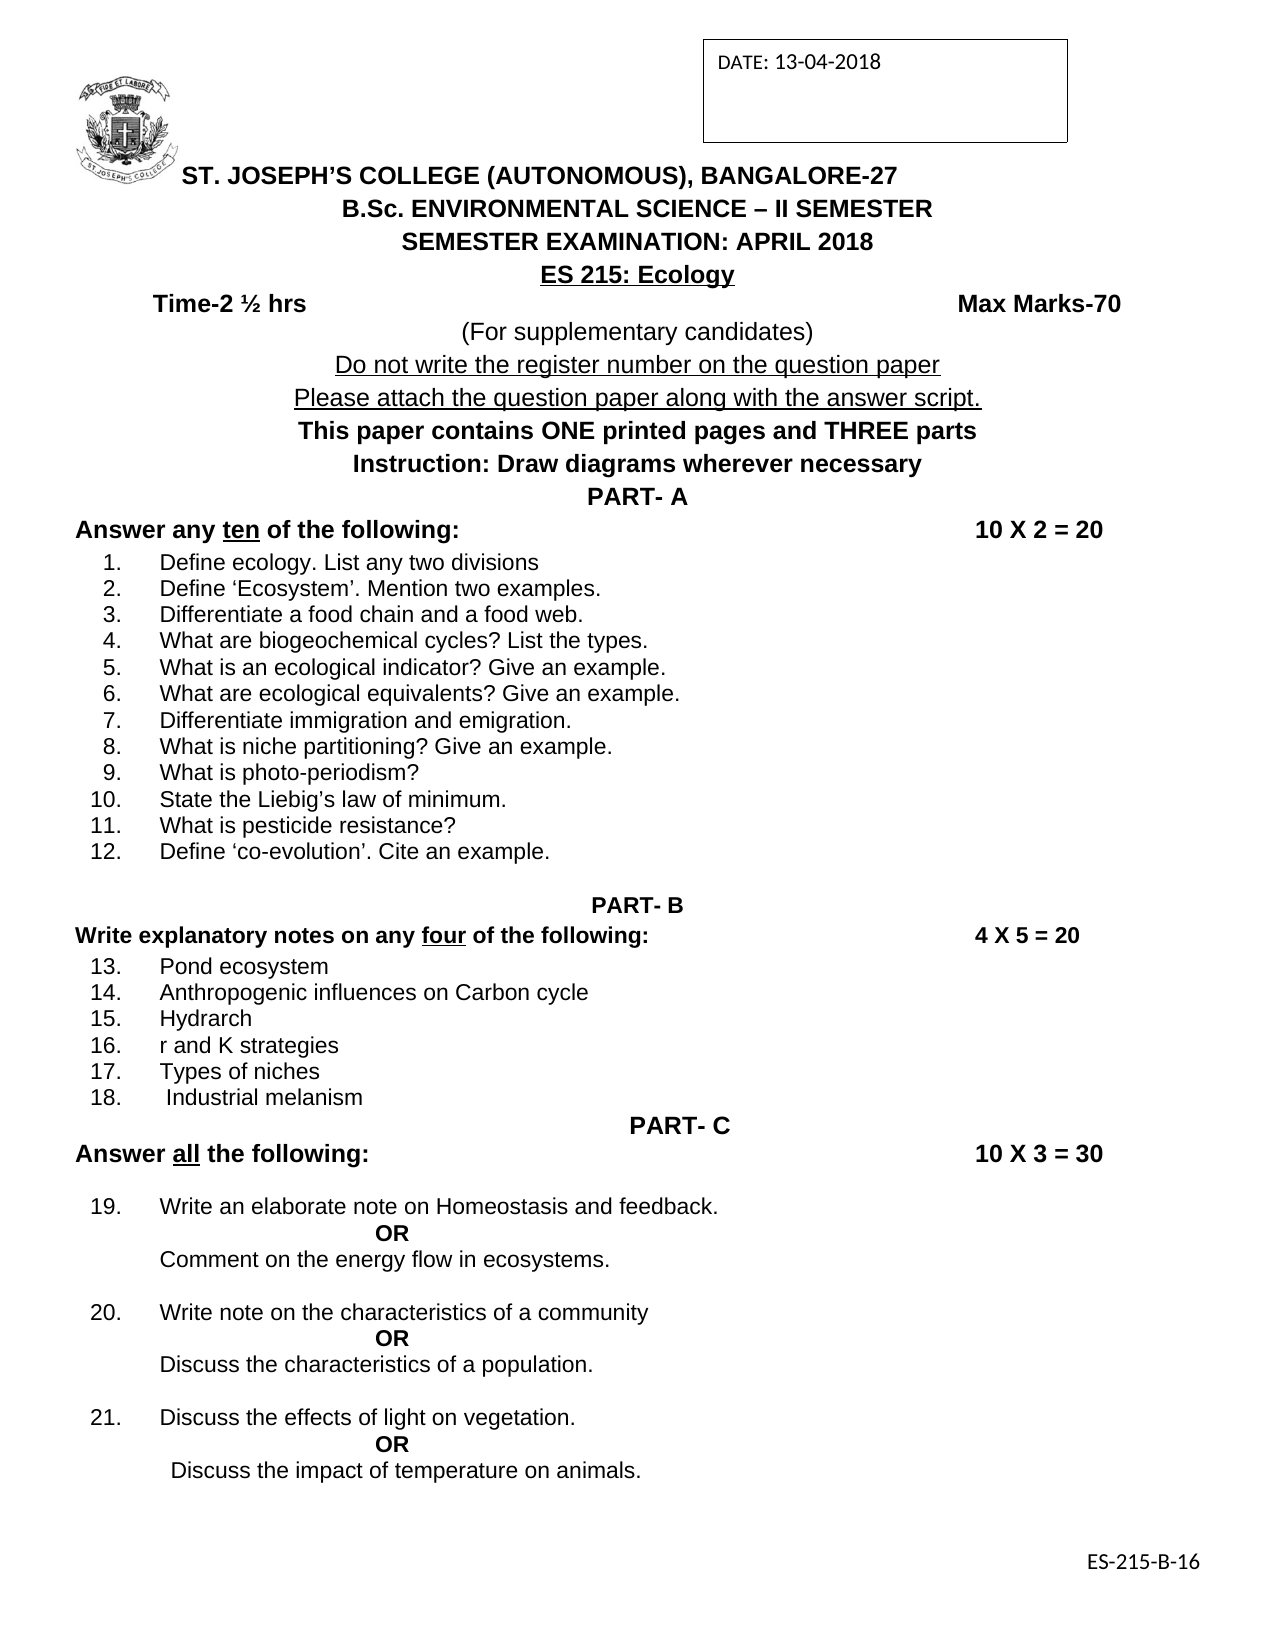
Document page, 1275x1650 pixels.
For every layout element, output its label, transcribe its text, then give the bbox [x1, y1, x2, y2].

list Write an elaborate note on Homeostasis and feedback. [122, 1193, 1200, 1220]
list What is photo-periodism? [122, 759, 1200, 786]
list What is an ecological indicator? Give an example. [122, 654, 1200, 680]
list What is pesticide resistance? [122, 812, 1200, 838]
text (For supplementary candidates) [75, 317, 1200, 346]
list Comment on the energy flow in ecosystems. [159, 1246, 1200, 1272]
list What is niche partitioning? Give an example. [122, 733, 1200, 759]
text Discuss the impact of temperature on animals. [75, 1457, 1200, 1483]
list Define ‘co-evolution’. Cite an example. [122, 838, 1200, 865]
list Differentiate immigration and emigration. [122, 707, 1200, 733]
picture [75, 75, 182, 185]
list r and K strategies [122, 1032, 1200, 1058]
text ST. JOSEPH’S COLLEGE (AUTONOMOUS), BANGALORE-27 [75, 75, 1200, 189]
list Discuss the effects of light on vegetation. [122, 1404, 1200, 1431]
list What are biogeochemical cycles? List the types. [122, 627, 1200, 654]
text Please attach the question paper along with the answer script. [75, 383, 1200, 412]
list What are ecological equivalents? Give an example. [122, 680, 1200, 707]
list Differentiate a food chain and a food web. [122, 601, 1200, 627]
list Pond ecosystem [122, 953, 1200, 979]
list State the Liebig’s law of minimum. [122, 786, 1200, 812]
list Hydrarch [122, 1005, 1200, 1032]
text Answer any ten of the following: 10 X 2 = 20 [75, 515, 1200, 544]
list OR [309, 1220, 1200, 1246]
list Define ecology. List any two divisions [122, 548, 1200, 575]
list Industrial melanism [122, 1084, 1200, 1111]
title Time-2 ½ hrs Max Marks-70 [75, 288, 1200, 317]
list OR [309, 1431, 1200, 1457]
text PART- B [75, 892, 1200, 918]
list Write note on the characteristics of a community [122, 1299, 1200, 1325]
list OR [309, 1325, 1200, 1351]
text SEMESTER EXAMINATION: APRIL 2018 [75, 227, 1200, 256]
text This paper contains ONE printed pages and THREE parts [75, 416, 1200, 445]
text Answer all the following: 10 X 3 = 30 [75, 1139, 1200, 1168]
text PART- A [75, 482, 1200, 511]
list Discuss the characteristics of a population. [159, 1351, 1200, 1378]
text Write explanatory notes on any four of the following: 4 X 5 = 20 [75, 922, 1200, 949]
text Instruction: Draw diagrams wherever necessary [75, 449, 1200, 478]
list Anthropogenic influences on Carbon cycle [122, 979, 1200, 1005]
title ES 215: Ecology [75, 260, 1200, 288]
text B.Sc. ENVIRONMENTAL SCIENCE – II SEMESTER [75, 194, 1200, 222]
list Types of niches [122, 1058, 1200, 1084]
list Define ‘Ecosystem’. Mention two examples. [122, 575, 1200, 601]
text Do not write the register number on the question paper [75, 350, 1200, 379]
list PART- C [159, 1111, 1200, 1139]
